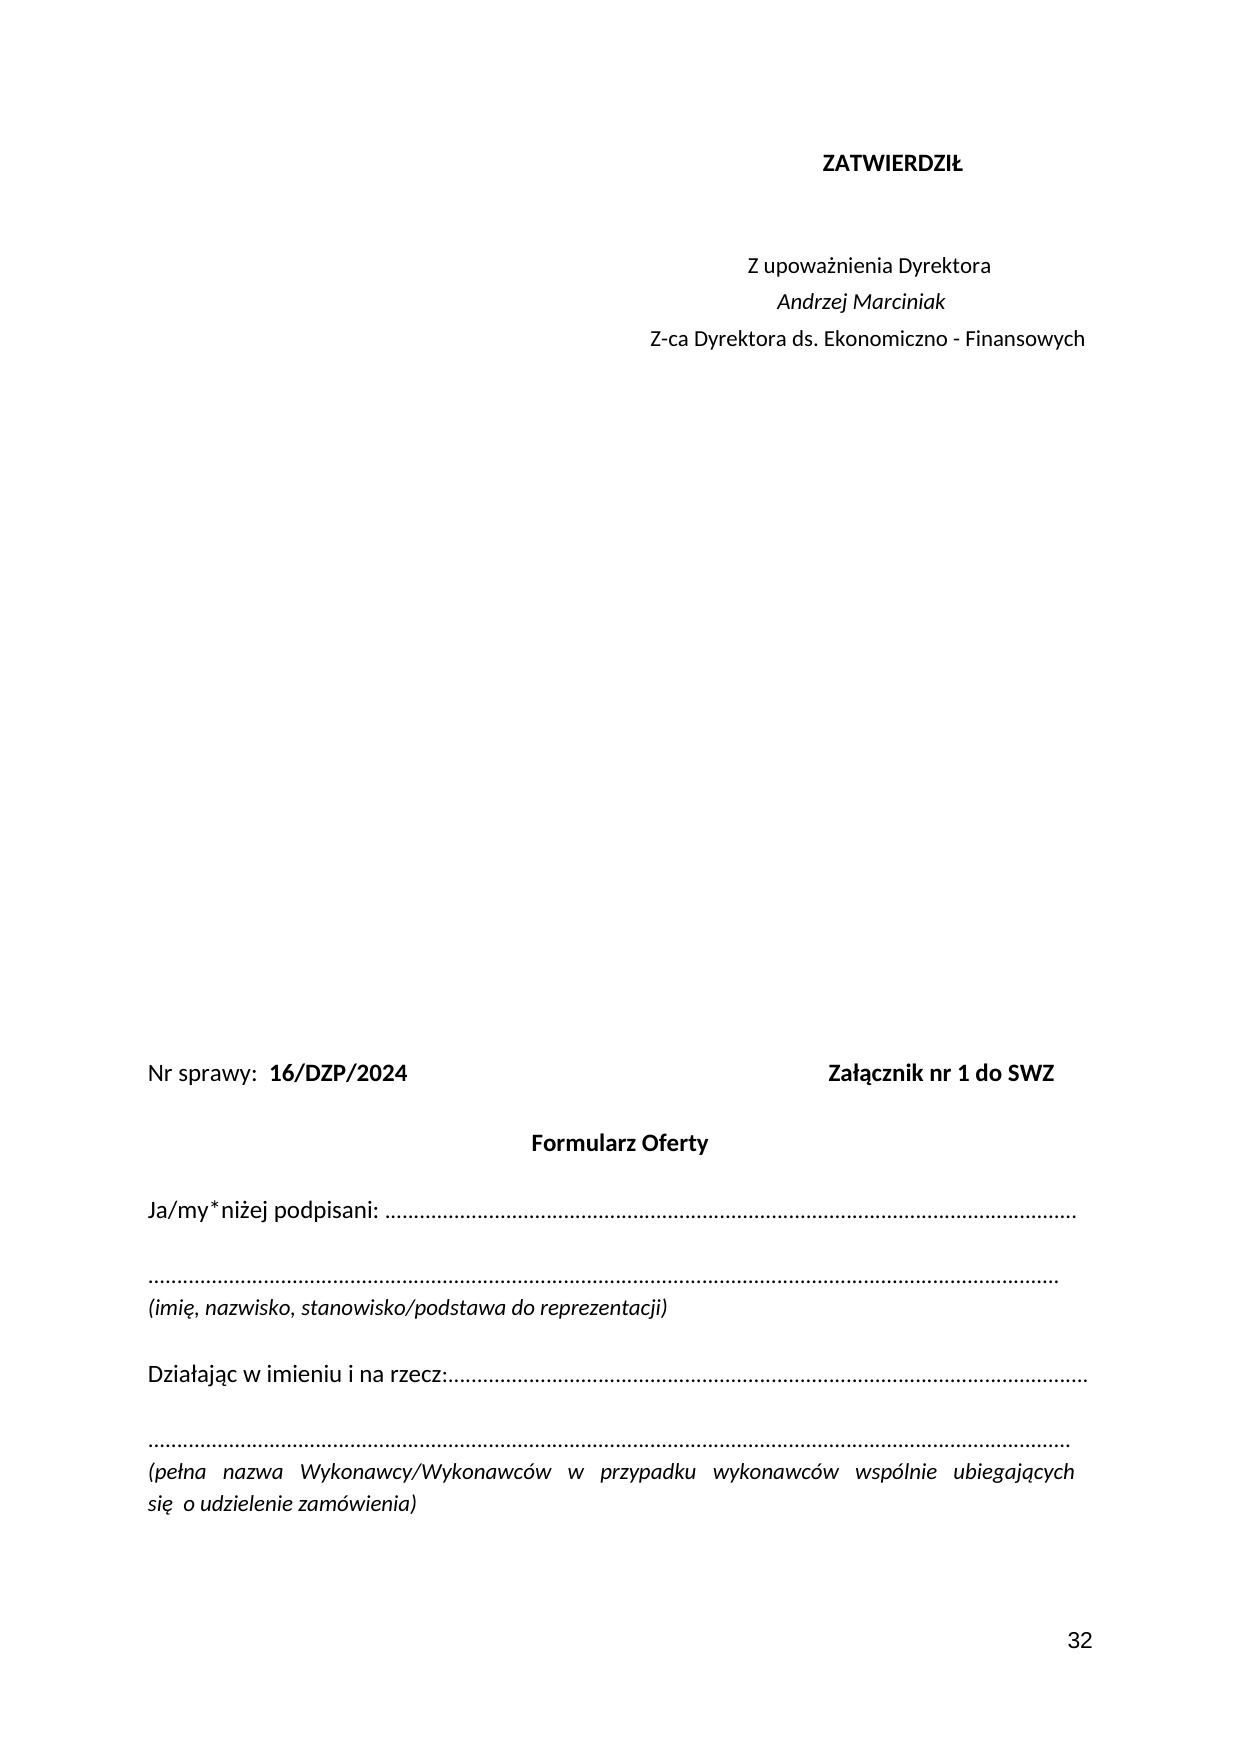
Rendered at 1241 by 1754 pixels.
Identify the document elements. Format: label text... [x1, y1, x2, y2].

text Z-ca Dyrektora ds. Ekonomiczno - Finansowych [443, 324, 1093, 352]
text Z upoważnienia Dyrektora [148, 251, 1093, 279]
text Formularz Oferty [148, 1127, 1093, 1157]
text Ja/my*niżej podpisani: ........................................................................................................................ [148, 1194, 1093, 1224]
text Andrzej Marciniak [590, 287, 1093, 315]
text Nr sprawy: 16/DZP/2024 Załącznik nr 1 do SWZ [148, 1057, 1093, 1088]
text Działając w imieniu i na rzecz:............................................................................................................... [148, 1358, 1093, 1388]
text (pełna nazwa Wykonawcy/Wykonawców w przypadku wykonawców wspólnie ubiegających się o udzielenie zamówienia) [148, 1457, 1093, 1517]
text (imię, nazwisko, stanowisko/podstawa do reprezentacji) [148, 1293, 1093, 1321]
text ................................................................................................................................................................ [148, 1425, 1093, 1453]
text .............................................................................................................................................................. [148, 1261, 1093, 1289]
text ZATWIERDZIŁ [748, 148, 1093, 178]
